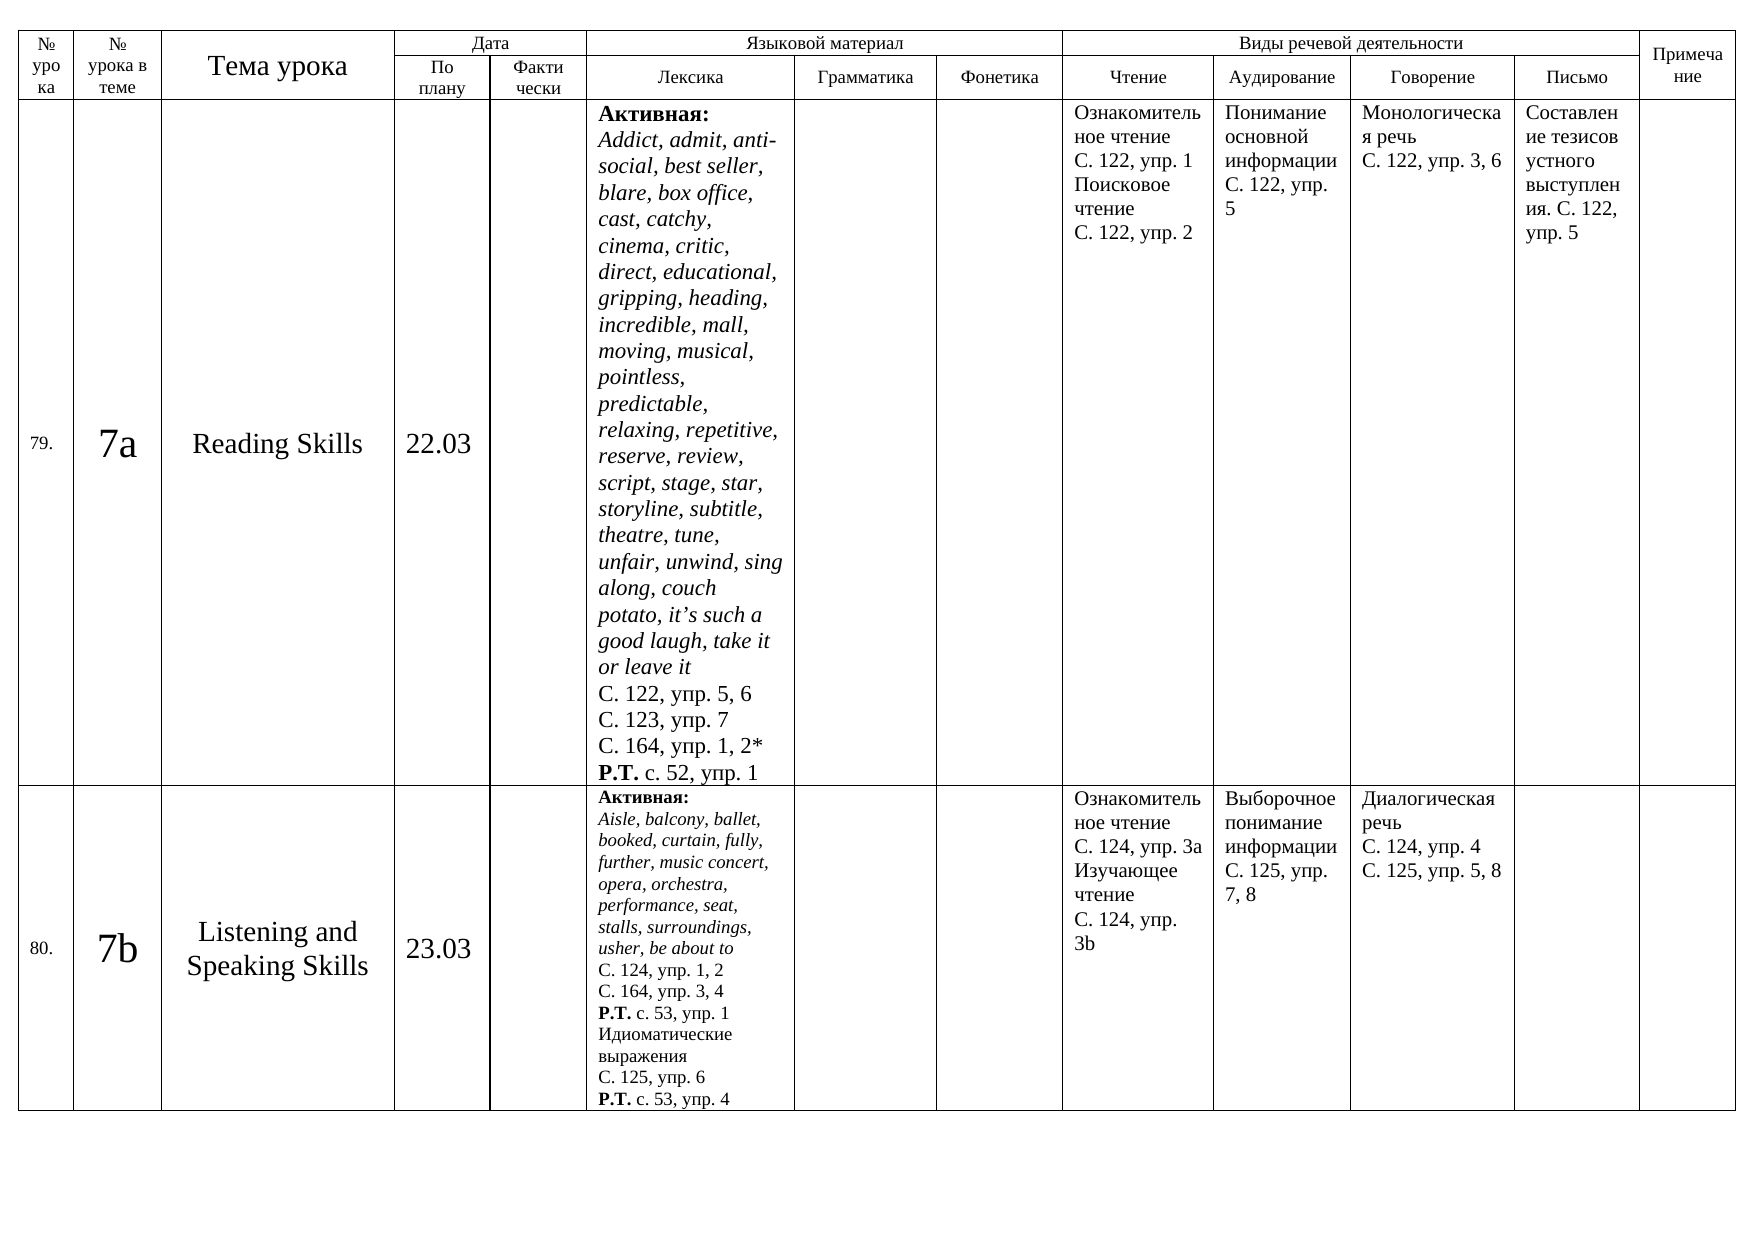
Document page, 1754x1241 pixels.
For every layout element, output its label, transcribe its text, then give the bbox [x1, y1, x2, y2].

table_cell 23.03 [395, 786, 489, 1109]
table_cell Аудирование [1214, 56, 1350, 99]
table_cell [795, 786, 936, 1109]
table_header Языковой материал [587, 31, 1062, 55]
table_cell 7а [74, 100, 161, 785]
table_cell Активная: Addict, admit, anti-social, best seller, blare, box office, cast, catchy, cinema, critic, direct, educational, gripping, heading, incredible, mall, moving, musical, pointless, predictable, relaxing, repetitive, reserve, review, script, stage, star, storyline, subtitle, theatre, tune, unfair, unwind, sing along, couch potato, it’s such a good laugh, take it or leave it С. 122, упр. 5, 6 С. 123, упр. 7 С. 164, упр. 1, 2* Р.Т. с. 52, упр. 1 [587, 100, 794, 785]
table_header Тема урока [162, 31, 394, 99]
table_cell Выборочное понимание информации С. 125, упр. 7, 8 [1214, 786, 1350, 1109]
table_header № урока в теме [74, 31, 161, 99]
table_cell Понимание основной информации С. 122, упр. 5 [1214, 100, 1350, 785]
table_cell Ознакомительное чтение С. 122, упр. 1 Поисковое чтение С. 122, упр. 2 [1063, 100, 1213, 785]
table_cell Ознакомительное чтение С. 124, упр. 3a Изучающее чтение С. 124, упр. 3b [1063, 786, 1213, 1109]
table_cell [795, 100, 936, 785]
table_cell Монологическая речь С. 122, упр. 3, 6 [1351, 100, 1514, 785]
table_cell Письмо [1515, 56, 1639, 99]
table_cell 7b [74, 786, 161, 1109]
table_cell Чтение [1063, 56, 1213, 99]
table_cell Лексика [587, 56, 794, 99]
table_cell [937, 100, 1062, 785]
table_cell Диалогическая речь С. 124, упр. 4 С. 125, упр. 5, 8 [1351, 786, 1514, 1109]
table_header № урока [19, 31, 73, 99]
table_header Дата [395, 31, 586, 55]
table_cell Говорение [1351, 56, 1514, 99]
table_cell [1515, 786, 1639, 1109]
table_cell Listening and Speaking Skills [162, 786, 394, 1109]
table_cell [491, 786, 586, 1109]
table_cell [937, 786, 1062, 1109]
table_cell Reading Skills [162, 100, 394, 785]
table_cell [19, 100, 73, 785]
table_cell 22.03 [395, 100, 489, 785]
table_cell Фонетика [937, 56, 1062, 99]
table_cell По плану [395, 56, 489, 99]
table_header Виды речевой деятельности [1063, 31, 1639, 55]
table_cell [1640, 100, 1735, 785]
table_cell Активная: Aisle, balcony, ballet, booked, curtain, fully, further, music concert, opera, orchestra, performance, seat, stalls, surroundings, usher, be about to С. 124, упр. 1, 2 С. 164, упр. 3, 4 Р.Т. с. 53, упр. 1 Идиоматические выражения С. 125, упр. 6 Р.Т. с. 53, упр. 4 [587, 786, 794, 1109]
table_cell [1640, 786, 1735, 1109]
table_cell Грамматика [795, 56, 936, 99]
table_cell [19, 786, 73, 1109]
table_cell Факти чески [491, 56, 586, 99]
table_header Примеча ние [1640, 31, 1735, 99]
table_cell [491, 100, 586, 785]
table_cell Составление тезисов устного выступления. С. 122, упр. 5 [1515, 100, 1639, 785]
